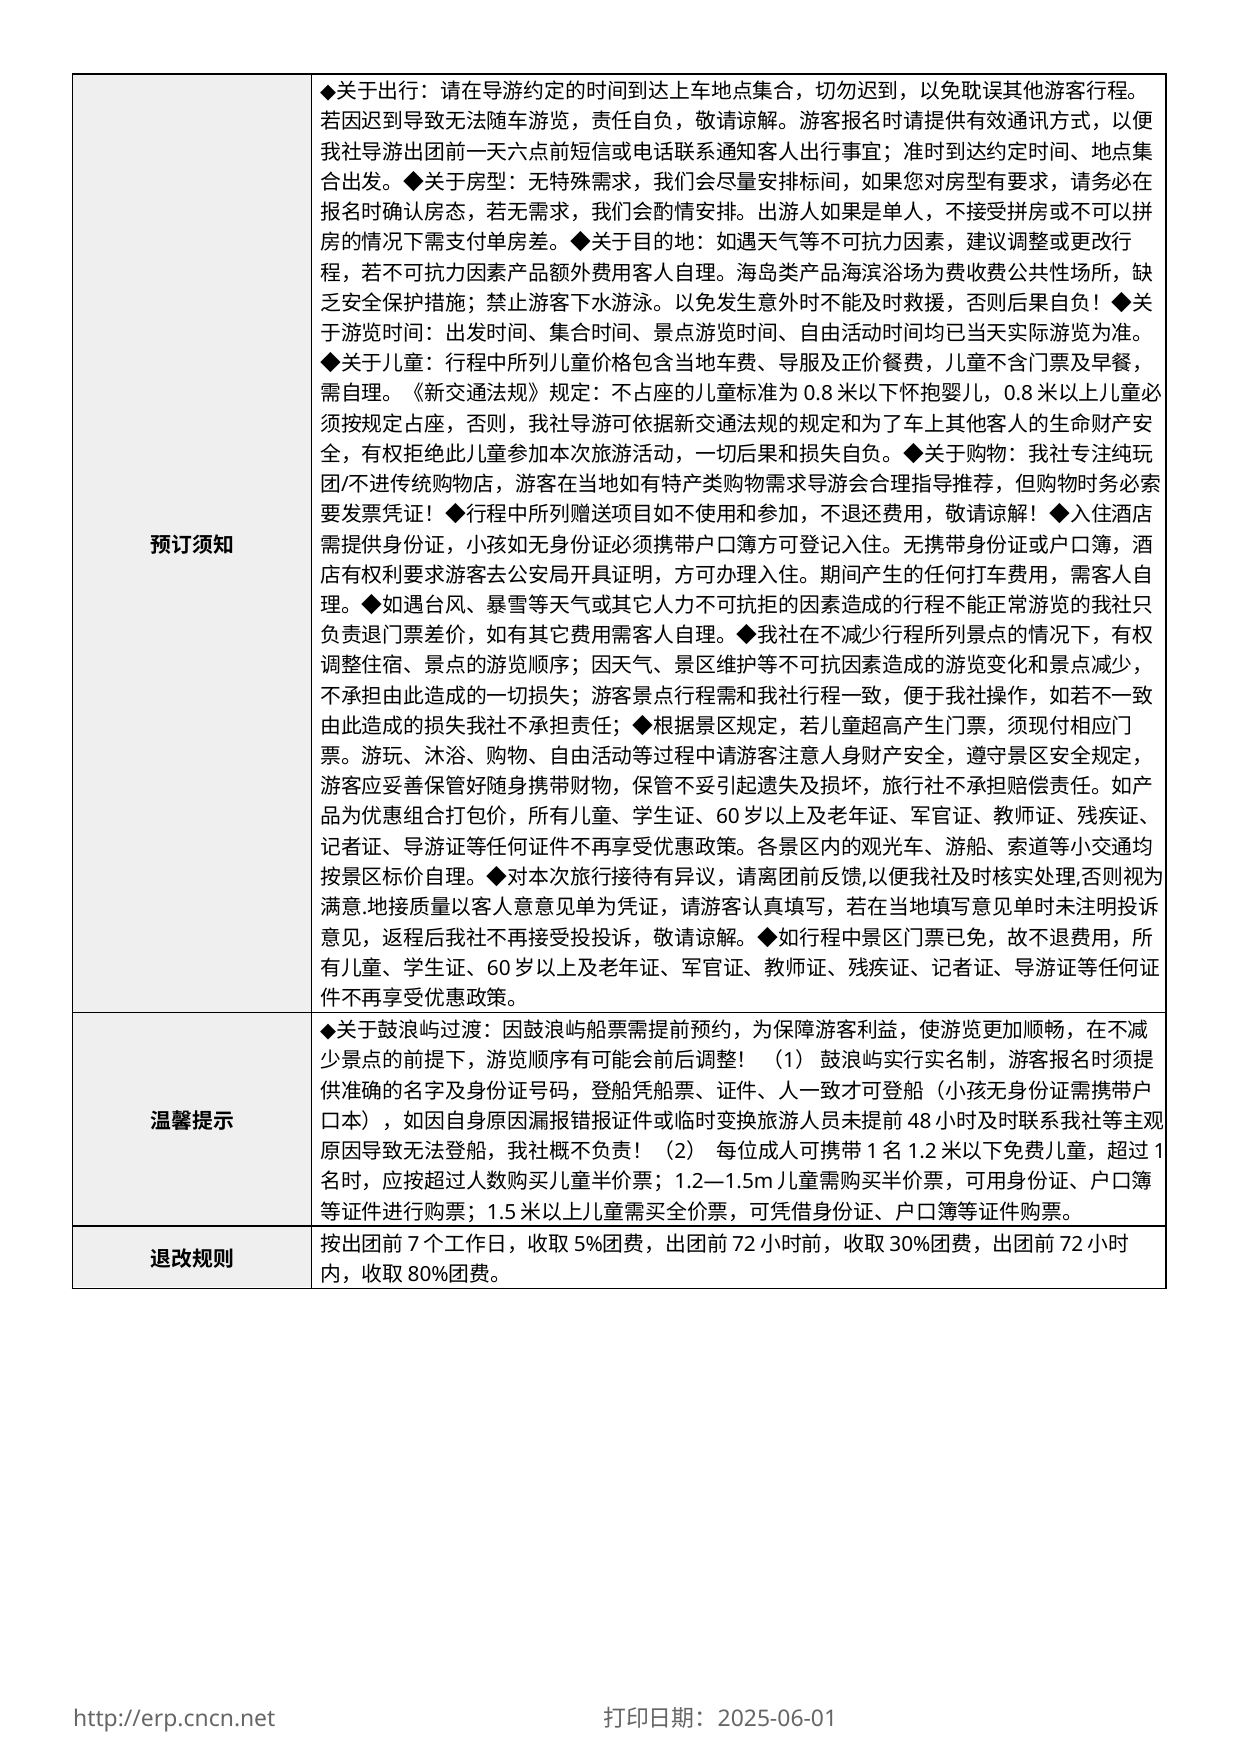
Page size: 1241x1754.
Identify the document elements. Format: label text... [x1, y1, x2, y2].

table_header ◆关于出行：请在导游约定的时间到达上车地点集合，切勿迟到，以免耽误其他游客行程。若因迟到导致无法随车游览，责任自负，敬请谅解。游客报名时请提供有效通讯方式，以便我社导游出团前一天六点前短信或电话联系通知客人出行事宜；准时到达约定时间、地点集合出发。 [312, 75, 1165, 1012]
table_cell 温馨提示 [73, 1013, 311, 1225]
table_cell 退改规则 [73, 1227, 311, 1287]
table_header 预订须知 [73, 75, 311, 1012]
table_cell 按出团前7个工作日，收取5%团费，出团前72小时前，收取30%团费，出团前72小时内，收取80%团费。 [312, 1227, 1165, 1287]
table_cell ◆关于鼓浪屿过渡：因鼓浪屿船票需提前预约，为保障游客利益，使游览更加顺畅，在不减少景点的前提下，游览顺序有可能会前后调整！ （1） 鼓浪屿实行实名制，游客报名时须提供准确的名字及身份证号码，登船凭船票、证件、人一致才可登船（小孩无身份证需携带户口本），如因自身原因漏报错报证件或临时变换旅游人员未提前48小时及时联系我社等主观原因导致无法登船，我社概不负责！（2） 每位成人可携带1名1.2米以下免费儿童，超过1名时，应按超过人数购买儿童半价票；1.2—1.5m儿童需购买半价票，可用身份证、户口簿等证件进行购票；1.5米以上儿童需买全价票，可凭借身份证、户口簿等证件购票。 [312, 1013, 1165, 1225]
